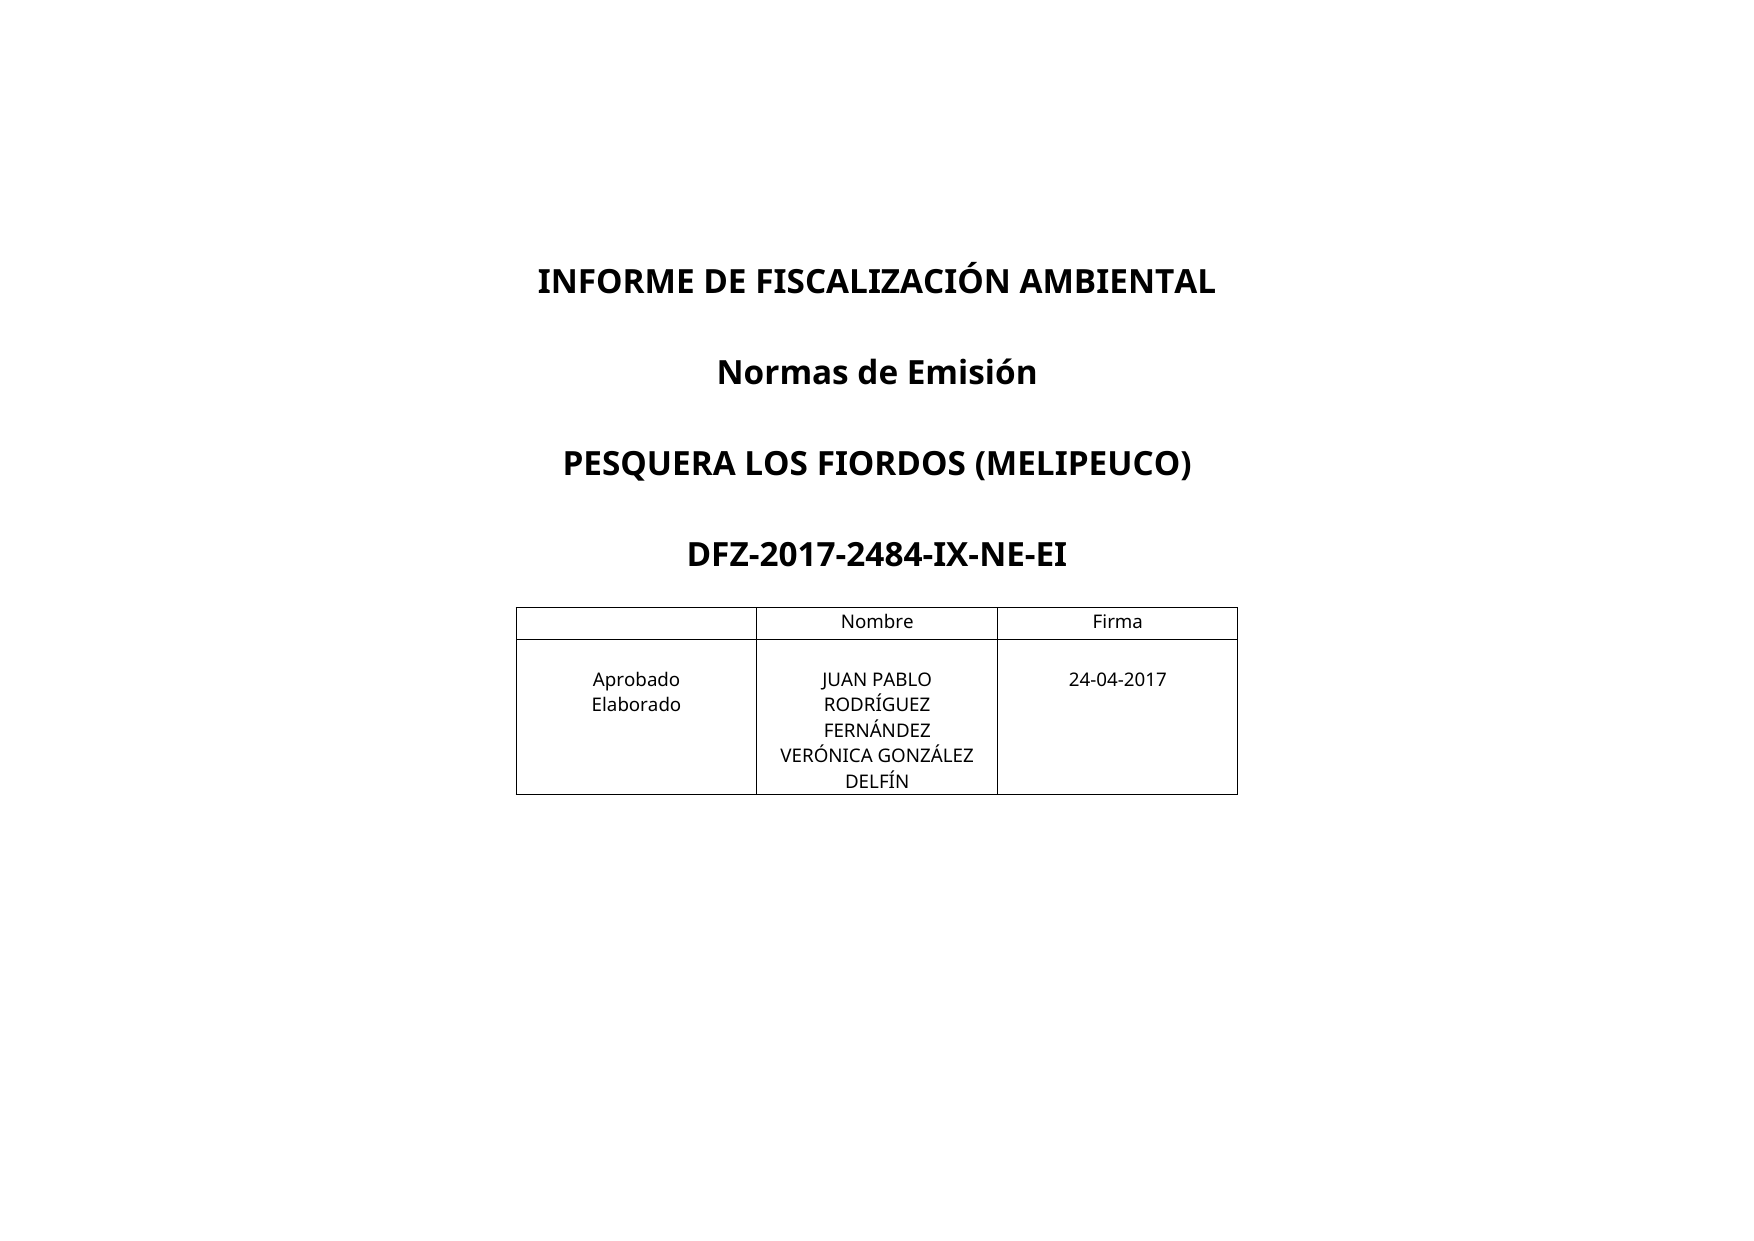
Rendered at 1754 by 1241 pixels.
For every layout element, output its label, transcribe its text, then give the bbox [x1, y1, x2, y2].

text INFORME DE FISCALIZACIÓN AMBIENTAL [150, 212, 1604, 303]
table_header [517, 608, 756, 639]
text Normas de Emisión [150, 303, 1604, 394]
table_header Nombre [757, 608, 997, 639]
table_cell JUAN PABLO RODRÍGUEZ FERNÁNDEZ VERÓNICA GONZÁLEZ DELFÍN [757, 640, 997, 793]
text PESQUERA LOS FIORDOS (MELIPEUCO) [150, 394, 1604, 485]
table_cell 24-04-2017 [998, 640, 1237, 793]
table_cell Aprobado Elaborado [517, 640, 756, 793]
table_header Firma [998, 608, 1237, 639]
text DFZ-2017-2484-IX-NE-EI [150, 485, 1604, 576]
